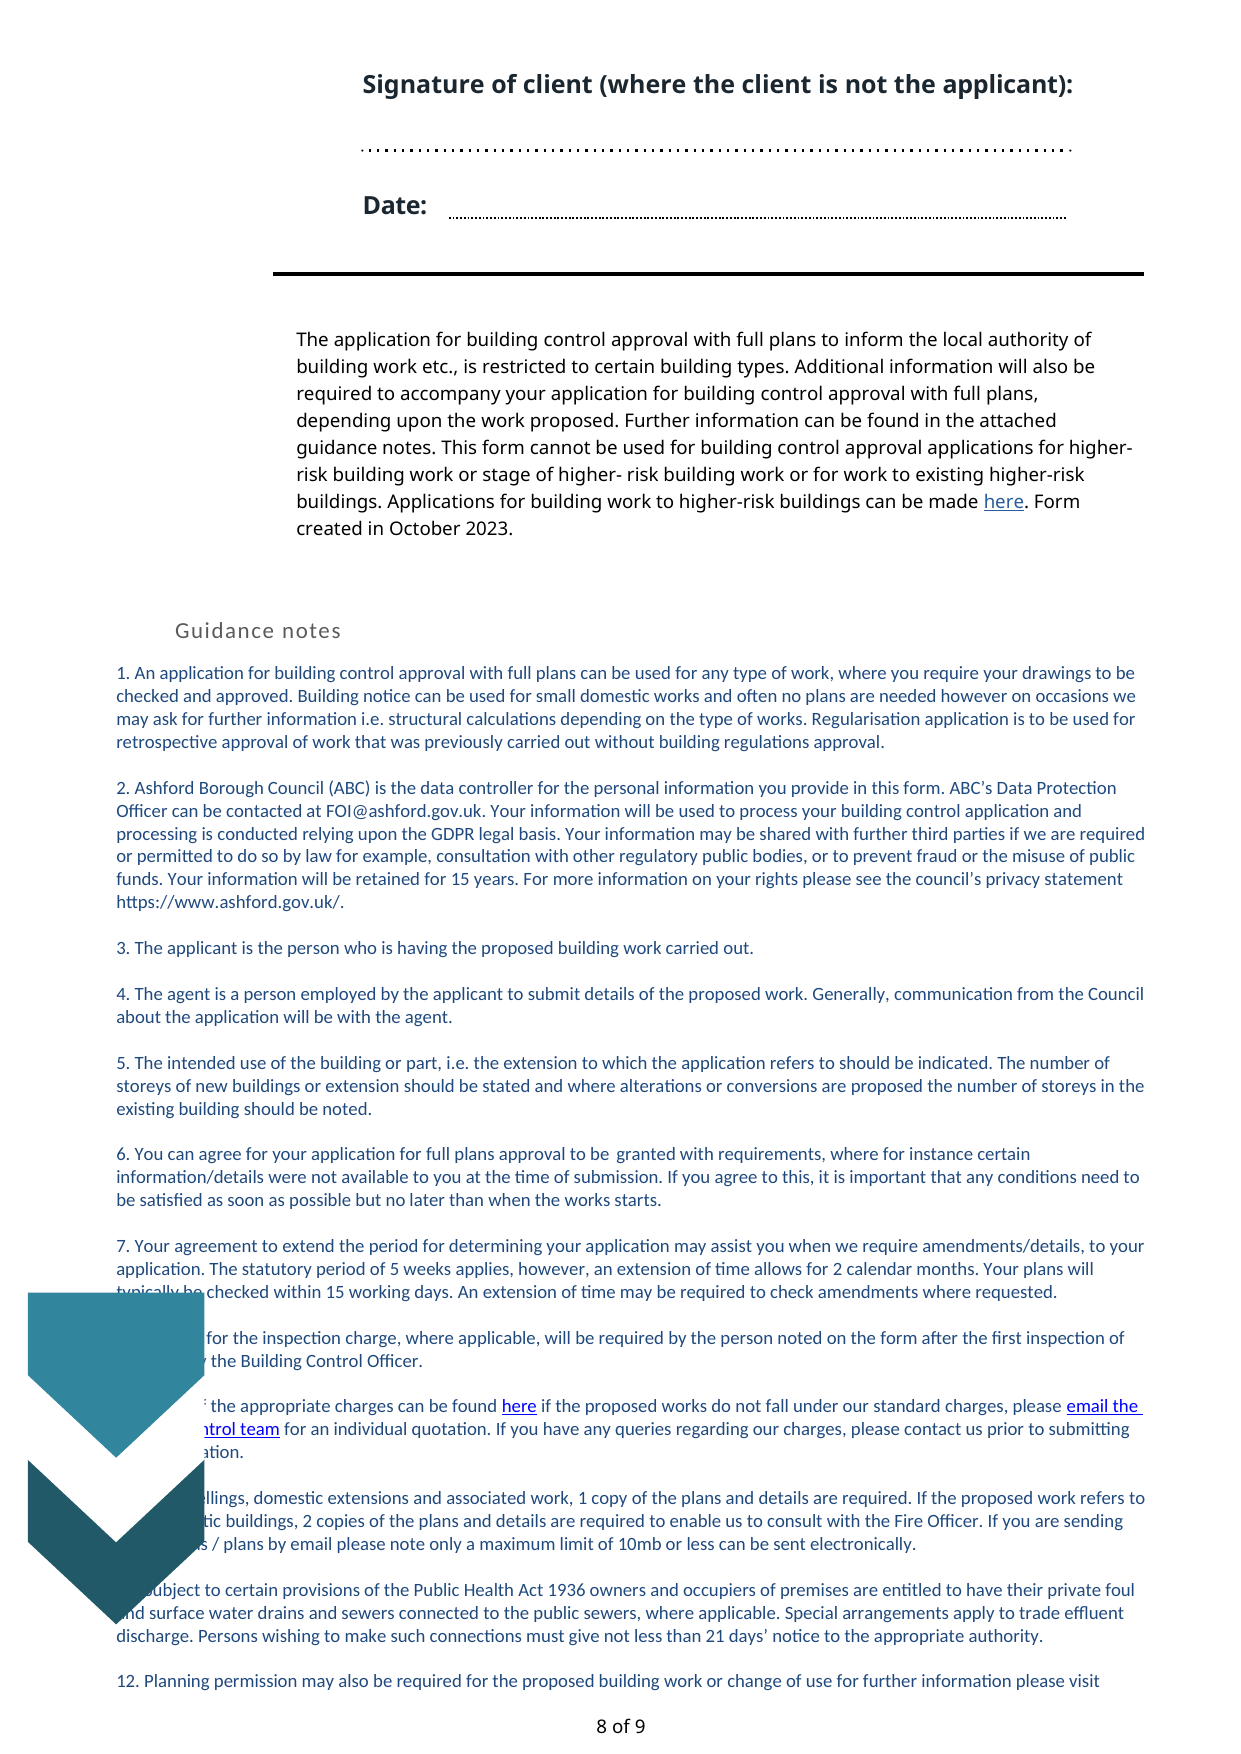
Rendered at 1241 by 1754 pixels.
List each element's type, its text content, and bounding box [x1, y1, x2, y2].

text The application for building control approval with full plans to inform the local authority of building work etc., is restricted to certain building types. Additional information will also be required to accompany your application for building control approval with full plans, depending upon the work proposed. Further information can be found in the attached guidance notes. This form cannot be used for building control approval applications for higher-risk building work or stage of higher- risk building work or for work to existing higher-risk buildings. Applications for building work to higher-risk buildings can be made here. Form created in October 2023. [296, 326, 1135, 540]
text 4. The agent is a person employed by the applicant to submit details of the proposed work. Generally, communication from the Council about the application will be with the agent. [116, 982, 1149, 1028]
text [116, 1670, 1149, 1693]
text 7. Your agreement to extend the period for determining your application may assist you when we require amendments/details, to your application. The statutory period of 5 weeks applies, however, an extension of time allows for 2 calendar months. Your plans will typically be checked within 15 working days. An extension of time may be required to check amendments where requested. [116, 1234, 1149, 1303]
text 11. Subject to certain provisions of the Public Health Act 1936 owners and occupiers of premises are entitled to have their private foul and surface water drains and sewers connected to the public sewers, where applicable. Special arrangements apply to trade effluent discharge. Persons wishing to make such connections must give not less than 21 days’ notice to the appropriate authority. [116, 1578, 1149, 1647]
text Date: [362, 188, 1166, 222]
subtitle Signature of client (where the client is not the applicant): [362, 67, 1166, 101]
text 2. Ashford Borough Council (ABC) is the data controller for the personal information you provide in this form. ABC’s Data Protection Officer can be contacted at FOI@ashford.gov.uk. Your information will be used to process your building control application and processing is conducted relying upon the GDPR legal basis. Your information may be shared with further third parties if we are required or permitted to do so by law for example, consultation with other regulatory public bodies, or to prevent fraud or the misuse of public funds. Your information will be retained for 15 years. For more information on your rights please see the council’s privacy statement https://www.ashford.gov.uk/. [116, 776, 1149, 913]
text 8. Payment for the inspection charge, where applicable, will be required by the person noted on the form after the first inspection of the work by the Building Control Officer. [205, 1326, 1149, 1372]
text 10. For dwellings, domestic extensions and associated work, 1 copy of the plans and details are required. If the proposed work refers to non-domestic buildings, 2 copies of the plans and details are required to enable us to consult with the Fire Officer. If you are sending applications / plans by email please note only a maximum limit of 10mb or less can be sent electronically. [192, 1486, 1149, 1555]
text 3. The applicant is the person who is having the proposed building work carried out. [116, 936, 1149, 959]
text 6. You can agree for your application for full plans approval to be granted with requirements, where for instance certain information/details were not available to you at the time of submission. If you agree to this, it is important that any conditions need to be satisfied as soon as possible but no later than when the works starts. [116, 1143, 1149, 1211]
text 5. The intended use of the building or part, i.e. the extension to which the application refers to should be indicated. The number of storeys of new buildings or extension should be stated and where alterations or conversions are proposed the number of storeys in the existing building should be noted. [116, 1051, 1149, 1120]
text 1. An application for building control approval with full plans can be used for any type of work, where you require your drawings to be checked and approved. Building notice can be used for small domestic works and often no plans are needed however on occasions we may ask for further information i.e. structural calculations depending on the type of works. Regularisation application is to be used for retrospective approval of work that was previously carried out without building regulations approval. [116, 661, 1149, 753]
text 9. Details of the appropriate charges can be found here if the proposed works do not fall under our standard charges, please email the building control team for an individual quotation. If you have any queries regarding our charges, please contact us prior to submitting your application. [205, 1395, 1149, 1463]
subtitle Guidance notes [175, 617, 1166, 645]
